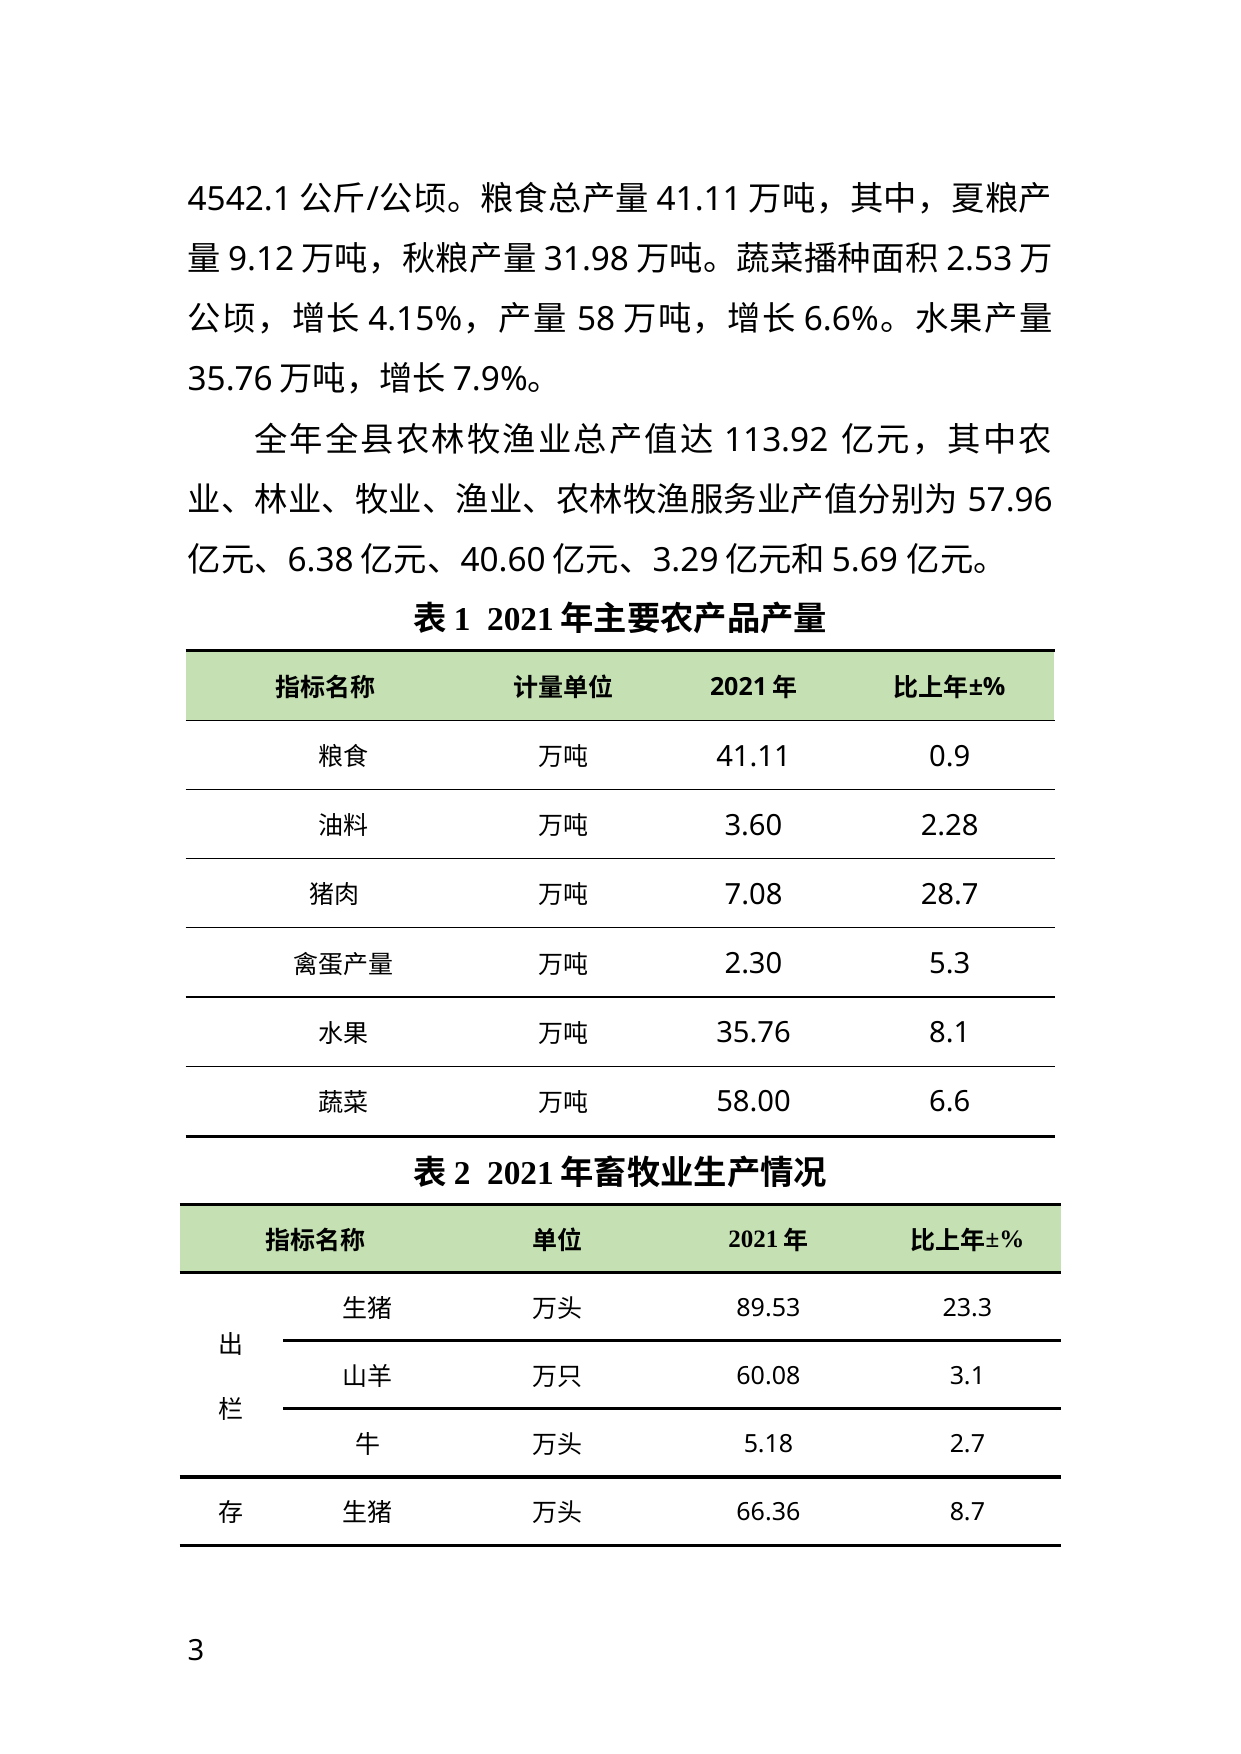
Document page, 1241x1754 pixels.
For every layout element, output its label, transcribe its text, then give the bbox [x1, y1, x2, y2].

table_cell 66.36 [663, 1479, 874, 1543]
table_header 比上年±% [844, 652, 1054, 720]
table_cell 万吨 [464, 1067, 662, 1135]
table_cell 0.9 [844, 721, 1054, 789]
table_cell 万吨 [464, 790, 662, 858]
table_cell 8.1 [844, 998, 1054, 1066]
table_header 2021年 [662, 652, 844, 720]
table_cell 生猪 [283, 1479, 451, 1543]
table_cell 万吨 [464, 859, 662, 927]
table_cell 万吨 [464, 998, 662, 1066]
table_cell 41.11 [662, 721, 844, 789]
table_cell 2.28 [844, 790, 1054, 858]
table_cell 粮食 [186, 721, 464, 789]
table_cell 山羊 [283, 1342, 451, 1407]
table_cell 万头 [451, 1274, 663, 1339]
table_cell 万吨 [464, 721, 662, 789]
table_cell 58.00 [662, 1067, 844, 1135]
table_header 2021年 [663, 1206, 874, 1271]
table_cell 2.30 [662, 928, 844, 996]
table_cell 60.08 [663, 1342, 874, 1407]
table_header 比上年±% [874, 1206, 1061, 1271]
table_cell 35.76 [662, 998, 844, 1066]
table_cell 牛 [283, 1410, 451, 1475]
table_cell 存 栏 [180, 1479, 283, 1543]
text 全年全县农林牧渔业总产值达113.92 亿元，其中农业、林业、牧业、渔业、农林牧渔服务业产值分别为57.96 亿元、6.38亿元、40.60亿元、3.29亿元和5.69 亿元。 [187, 403, 1053, 583]
table_header 计量单位 [464, 652, 662, 720]
table_cell 6.6 [844, 1067, 1054, 1135]
table_cell 5.3 [844, 928, 1054, 996]
table_header 指标名称 [186, 652, 464, 720]
table_cell 出 栏 [180, 1274, 283, 1475]
text 表1 2021年主要农产品产量 [187, 583, 1053, 648]
table_cell 万只 [451, 1342, 663, 1407]
table_cell 5.18 [663, 1410, 874, 1475]
table_cell 水果 [186, 998, 464, 1066]
text 表2 2021年畜牧业生产情况 [187, 1138, 1053, 1203]
table_cell 万头 [451, 1410, 663, 1475]
table_header 指标名称 [180, 1206, 451, 1271]
table_cell 89.53 [663, 1274, 874, 1339]
table_cell 3.60 [662, 790, 844, 858]
table_cell 3.1 [874, 1342, 1061, 1407]
table_cell 禽蛋产量 [186, 928, 464, 996]
table_cell 7.08 [662, 859, 844, 927]
table_cell 猪肉 [186, 859, 464, 927]
table_cell 蔬菜 [186, 1067, 464, 1135]
table_cell 万头 [451, 1479, 663, 1543]
table_cell 8.7 [874, 1479, 1061, 1543]
table_cell 23.3 [874, 1274, 1061, 1339]
table_cell 28.7 [844, 859, 1054, 927]
table_cell 2.7 [874, 1410, 1061, 1475]
table_cell 万吨 [464, 928, 662, 996]
table_cell 油料 [186, 790, 464, 858]
table_header 单位 [451, 1206, 663, 1271]
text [187, 162, 1053, 403]
table_cell 生猪 [283, 1274, 451, 1339]
